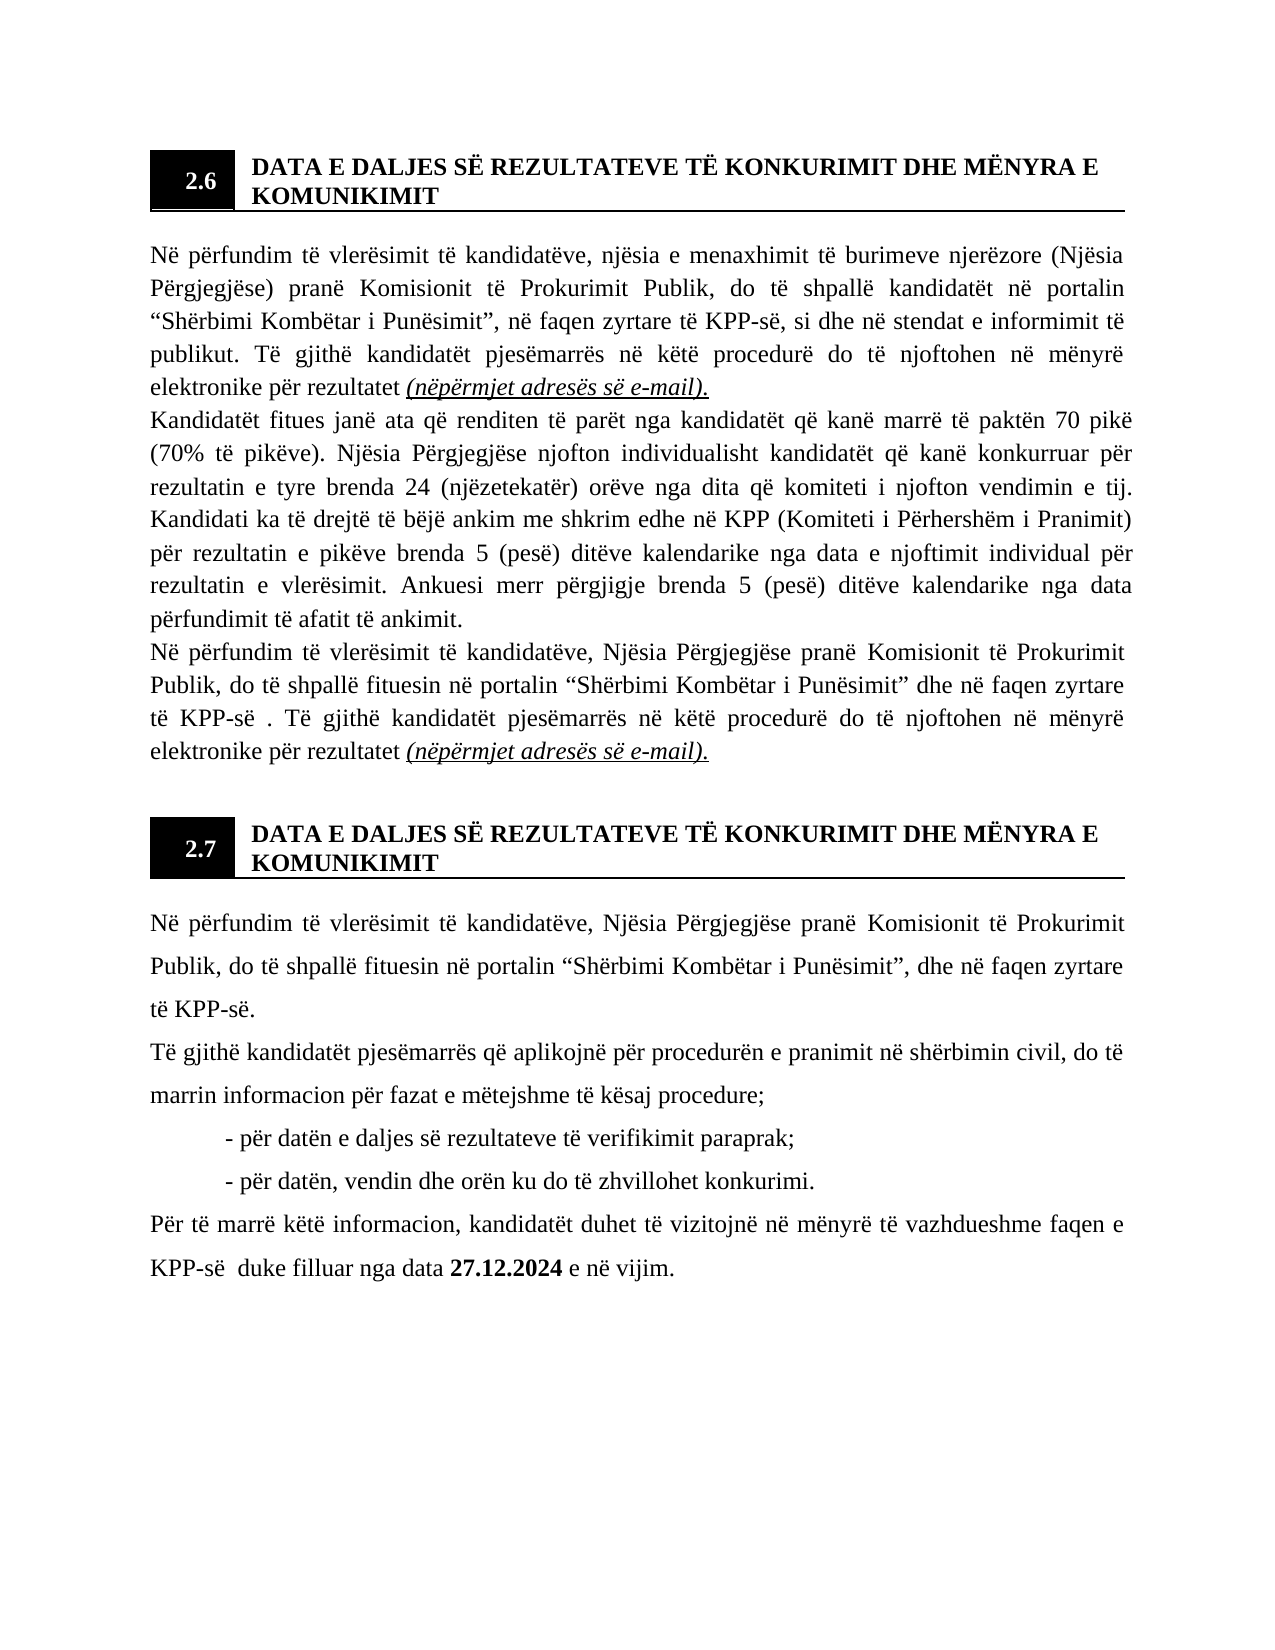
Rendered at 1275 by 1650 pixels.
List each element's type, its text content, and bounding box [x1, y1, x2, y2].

text Për të marrë këtë informacion, kandidatët duhet të vizitojnë në mënyrë të vazhdueshme faqen e KPP-së duke filluar nga data 27.12.2024 e në vijim. [150, 1209, 1125, 1281]
text Në përfundim të vlerësimit të kandidatëve, Njësia Përgjegjëse pranë Komisionit të Prokurimit Publik, do të shpallë fituesin në portalin “Shërbimi Kombëtar i Punësimit”, dhe në faqen zyrtare të KPP-së. [150, 908, 1125, 1023]
table_header DATA E DALJES SË REZULTATEVE TË KONKURIMIT DHE MËNYRA E KOMUNIKIMIT [235, 150, 1125, 209]
table_header 2.6 [152, 152, 233, 209]
text - për datën, vendin dhe orën ku do të zhvillohet konkurimi. [150, 1166, 1125, 1195]
text Kandidatët fitues janë ata që renditen të parët nga kandidatët që kanë marrë të paktën 70 pikë (70% të pikëve). Njësia Përgjegjëse njofton individualisht kandidatët që kanë konkurruar për rezultatin e tyre brenda 24 (njëzetekatër) orëve nga dita që komiteti i njofton vendimin e tij. Kandidati ka të drejtë të bëjë ankim me shkrim edhe në KPP (Komiteti i Përhershëm i Pranimit) për rezultatin e pikëve brenda 5 (pesë) ditëve kalendarike nga data e njoftimit individual për rezultatin e vlerësimit. Ankuesi merr përgjigje brenda 5 (pesë) ditëve kalendarike nga data përfundimit të afatit të ankimit. [150, 406, 1133, 632]
table_header DATA E DALJES SË REZULTATEVE TË KONKURIMIT DHE MËNYRA E KOMUNIKIMIT [235, 817, 1125, 877]
text - për datën e daljes së rezultateve të verifikimit paraprak; [150, 1123, 1125, 1152]
text Në përfundim të vlerësimit të kandidatëve, Njësia Përgjegjëse pranë Komisionit të Prokurimit Publik, do të shpallë fituesin në portalin “Shërbimi Kombëtar i Punësimit” dhe në faqen zyrtare të KPP-së . Të gjithë kandidatët pjesëmarrës në këtë procedurë do të njoftohen në mënyrë elektronike për rezultatet (nëpërmjet adresës së e-mail). [150, 637, 1125, 764]
table_header 2.7 [152, 819, 233, 877]
text Në përfundim të vlerësimit të kandidatëve, njësia e menaxhimit të burimeve njerëzore (Njësia Përgjegjëse) pranë Komisionit të Prokurimit Publik, do të shpallë kandidatët në portalin “Shërbimi Kombëtar i Punësimit”, në faqen zyrtare të KPP-së, si dhe në stendat e informimit të publikut. Të gjithë kandidatët pjesëmarrës në këtë procedurë do të njoftohen në mënyrë elektronike për rezultatet (nëpërmjet adresës së e-mail). [150, 240, 1125, 401]
text Të gjithë kandidatët pjesëmarrës që aplikojnë për procedurën e pranimit në shërbimin civil, do të marrin informacion për fazat e mëtejshme të kësaj procedure; [150, 1037, 1125, 1109]
